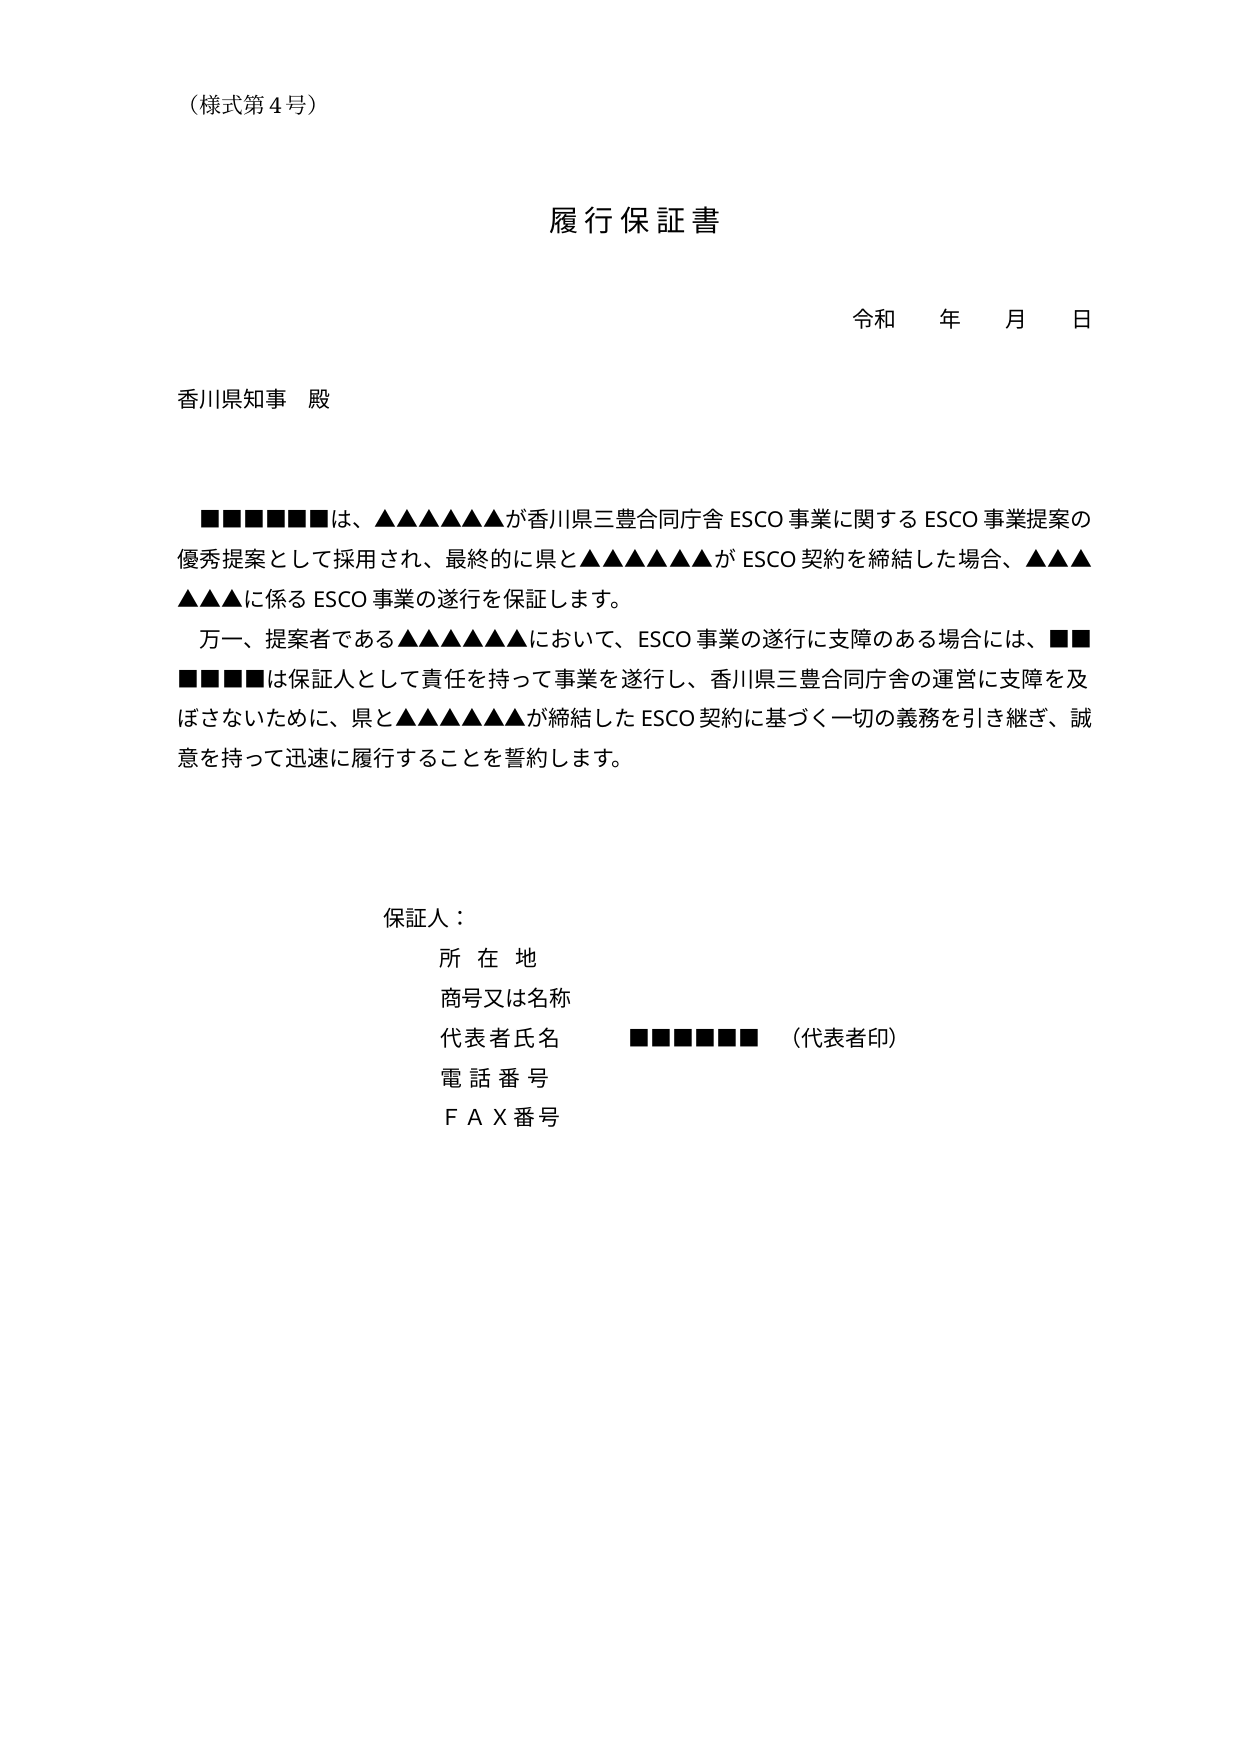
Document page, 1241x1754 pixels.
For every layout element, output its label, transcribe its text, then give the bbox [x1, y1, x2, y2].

text 所在地 [177, 937, 1092, 977]
text 令和 年 月 日 [177, 298, 1092, 338]
text ＦＡＸ番号 [440, 1096, 1092, 1136]
text 保証人： [177, 897, 1092, 937]
text 万一、提案者である▲▲▲▲▲▲において、ESCO事業の遂行に支障のある場合には、■■■■■■は保証人として責任を持って事業を遂行し、香川県三豊合同庁舎の運営に支障を及ぼさないために、県と▲▲▲▲▲▲が締結したESCO契約に基づく一切の義務を引き継ぎ、誠意を持って迅速に履行することを誓約します。 [177, 618, 1092, 777]
text 商号又は名称 [440, 977, 1092, 1017]
text ■■■■■■は、▲▲▲▲▲▲が香川県三豊合同庁舎ESCO事業に関するESCO事業提案の優秀提案として採用され、最終的に県と▲▲▲▲▲▲がESCO契約を締結した場合、▲▲▲▲▲▲に係るESCO事業の遂行を保証します。 [177, 498, 1092, 618]
text 履 行 保 証 書 [177, 179, 1092, 258]
text 香川県知事 殿 [177, 378, 1092, 418]
text 代表者氏名 ■■■■■■ （代表者印） [440, 1017, 1092, 1056]
text 電話番号 [440, 1056, 1092, 1096]
